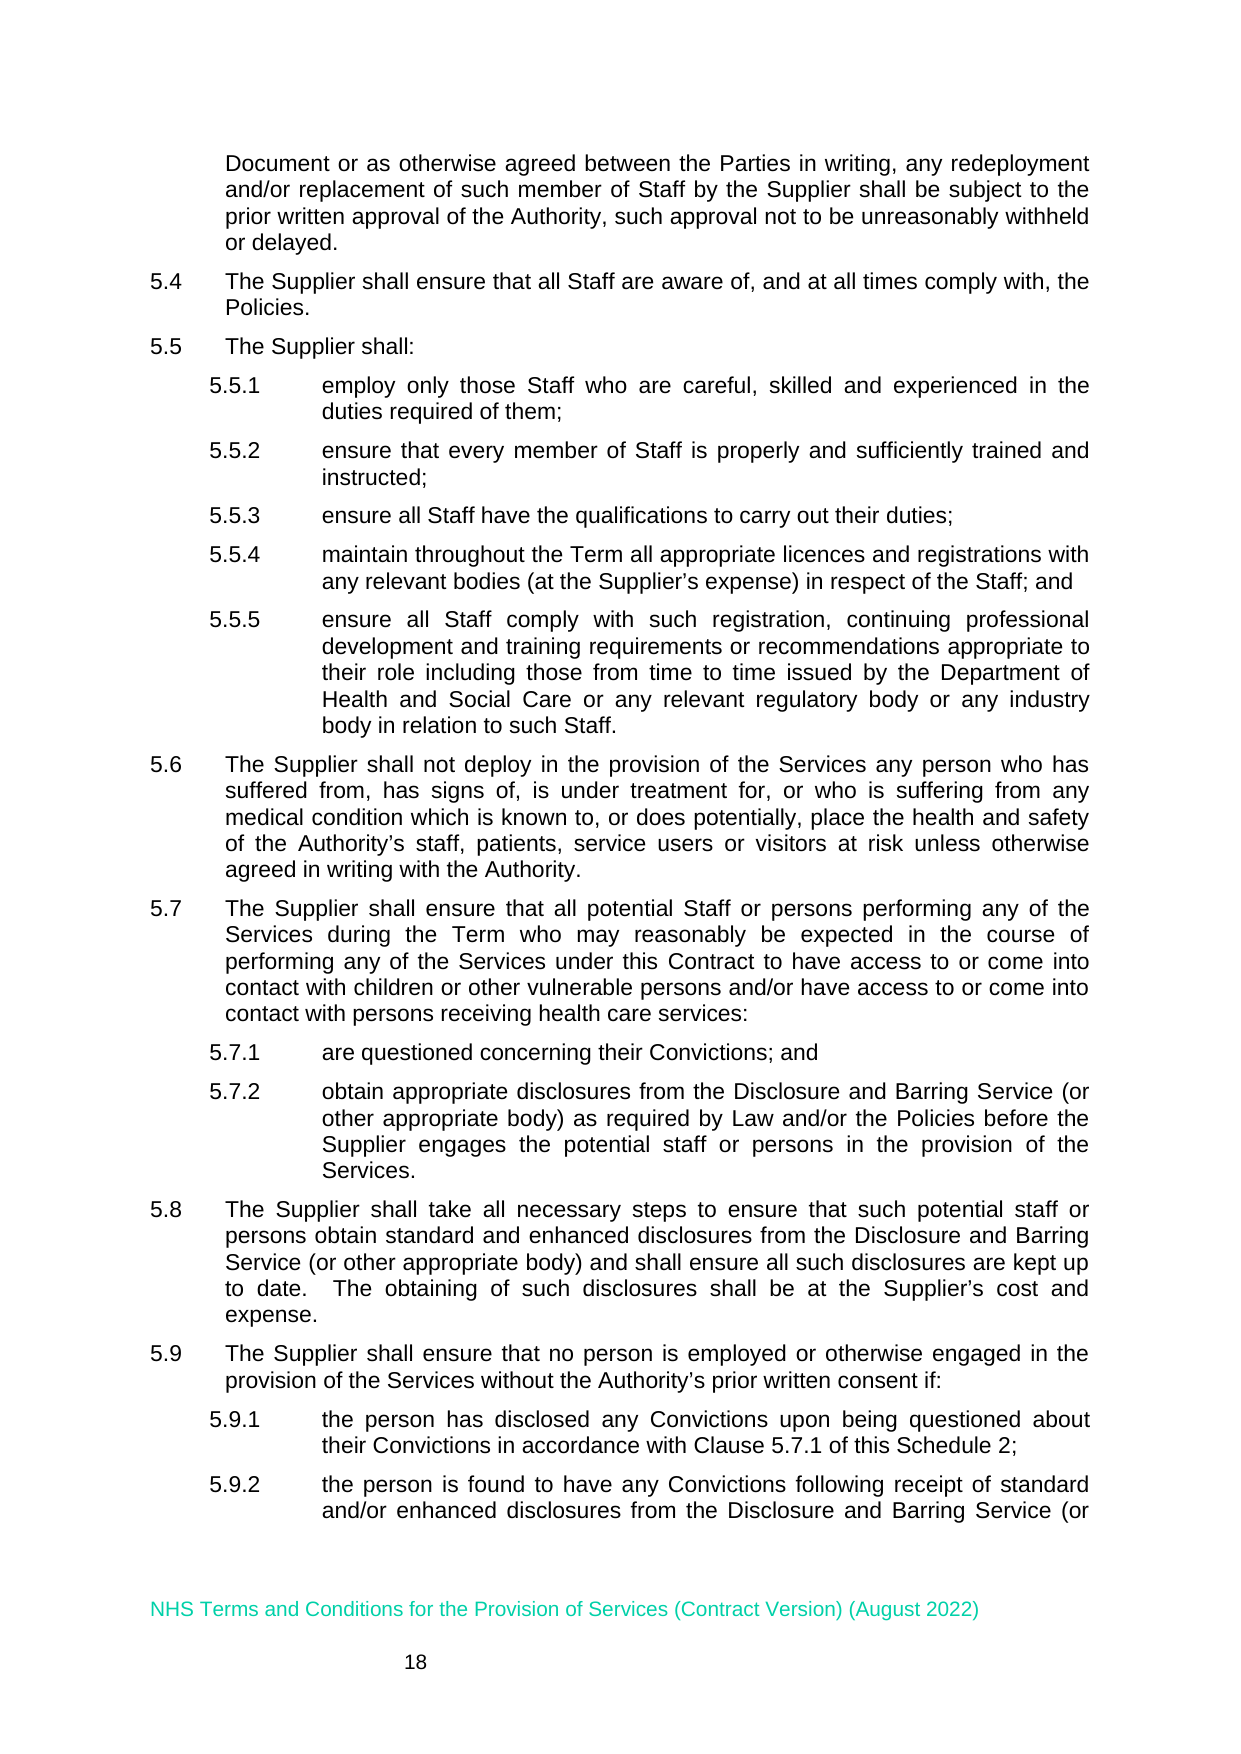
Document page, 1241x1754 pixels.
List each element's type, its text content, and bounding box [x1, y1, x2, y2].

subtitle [150, 150, 1090, 255]
subtitle The Supplier shall: [150, 333, 1090, 359]
subtitle obtain appropriate disclosures from the Disclosure and Barring Service (or other appropriate body) as required by Law and/or the Policies before the Supplier engages the potential staff or persons in the provision of the Services. [209, 1078, 1090, 1183]
subtitle The Supplier shall ensure that no person is employed or otherwise engaged in the provision of the Services without the Authority’s prior written consent if: [150, 1340, 1090, 1393]
subtitle The Supplier shall ensure that all Staff are aware of, and at all times comply with, the Policies. [150, 268, 1090, 321]
subtitle The Supplier shall take all necessary steps to ensure that such potential staff or persons obtain standard and enhanced disclosures from the Disclosure and Barring Service (or other appropriate body) and shall ensure all such disclosures are kept up to date. The obtaining of such disclosures shall be at the Supplier’s cost and expense. [150, 1196, 1090, 1328]
subtitle ensure that every member of Staff is properly and sufficiently trained and instructed; [209, 437, 1090, 490]
subtitle The Supplier shall ensure that all potential Staff or persons performing any of the Services during the Term who may reasonably be expected in the course of performing any of the Services under this Contract to have access to or come into contact with children or other vulnerable persons and/or have access to or come into contact with persons receiving health care services: [150, 895, 1090, 1027]
subtitle are questioned concerning their Convictions; and [209, 1039, 1090, 1066]
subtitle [209, 1471, 1090, 1523]
subtitle ensure all Staff have the qualifications to carry out their duties; [209, 502, 1090, 529]
subtitle the person has disclosed any Convictions upon being questioned about their Convictions in accordance with Clause 5.7.1 of this Schedule 2; [209, 1406, 1090, 1458]
subtitle ensure all Staff comply with such registration, continuing professional development and training requirements or recommendations appropriate to their role including those from time to time issued by the Department of Health and Social Care or any relevant regulatory body or any industry body in relation to such Staff. [209, 606, 1090, 738]
subtitle employ only those Staff who are careful, skilled and experienced in the duties required of them; [209, 372, 1090, 425]
subtitle maintain throughout the Term all appropriate licences and registrations with any relevant bodies (at the Supplier’s expense) in respect of the Staff; and [209, 541, 1090, 594]
subtitle The Supplier shall not deploy in the provision of the Services any person who has suffered from, has signs of, is under treatment for, or who is suffering from any medical condition which is known to, or does potentially, place the health and safety of the Authority’s staff, patients, service users or visitors at risk unless otherwise agreed in writing with the Authority. [150, 751, 1090, 882]
